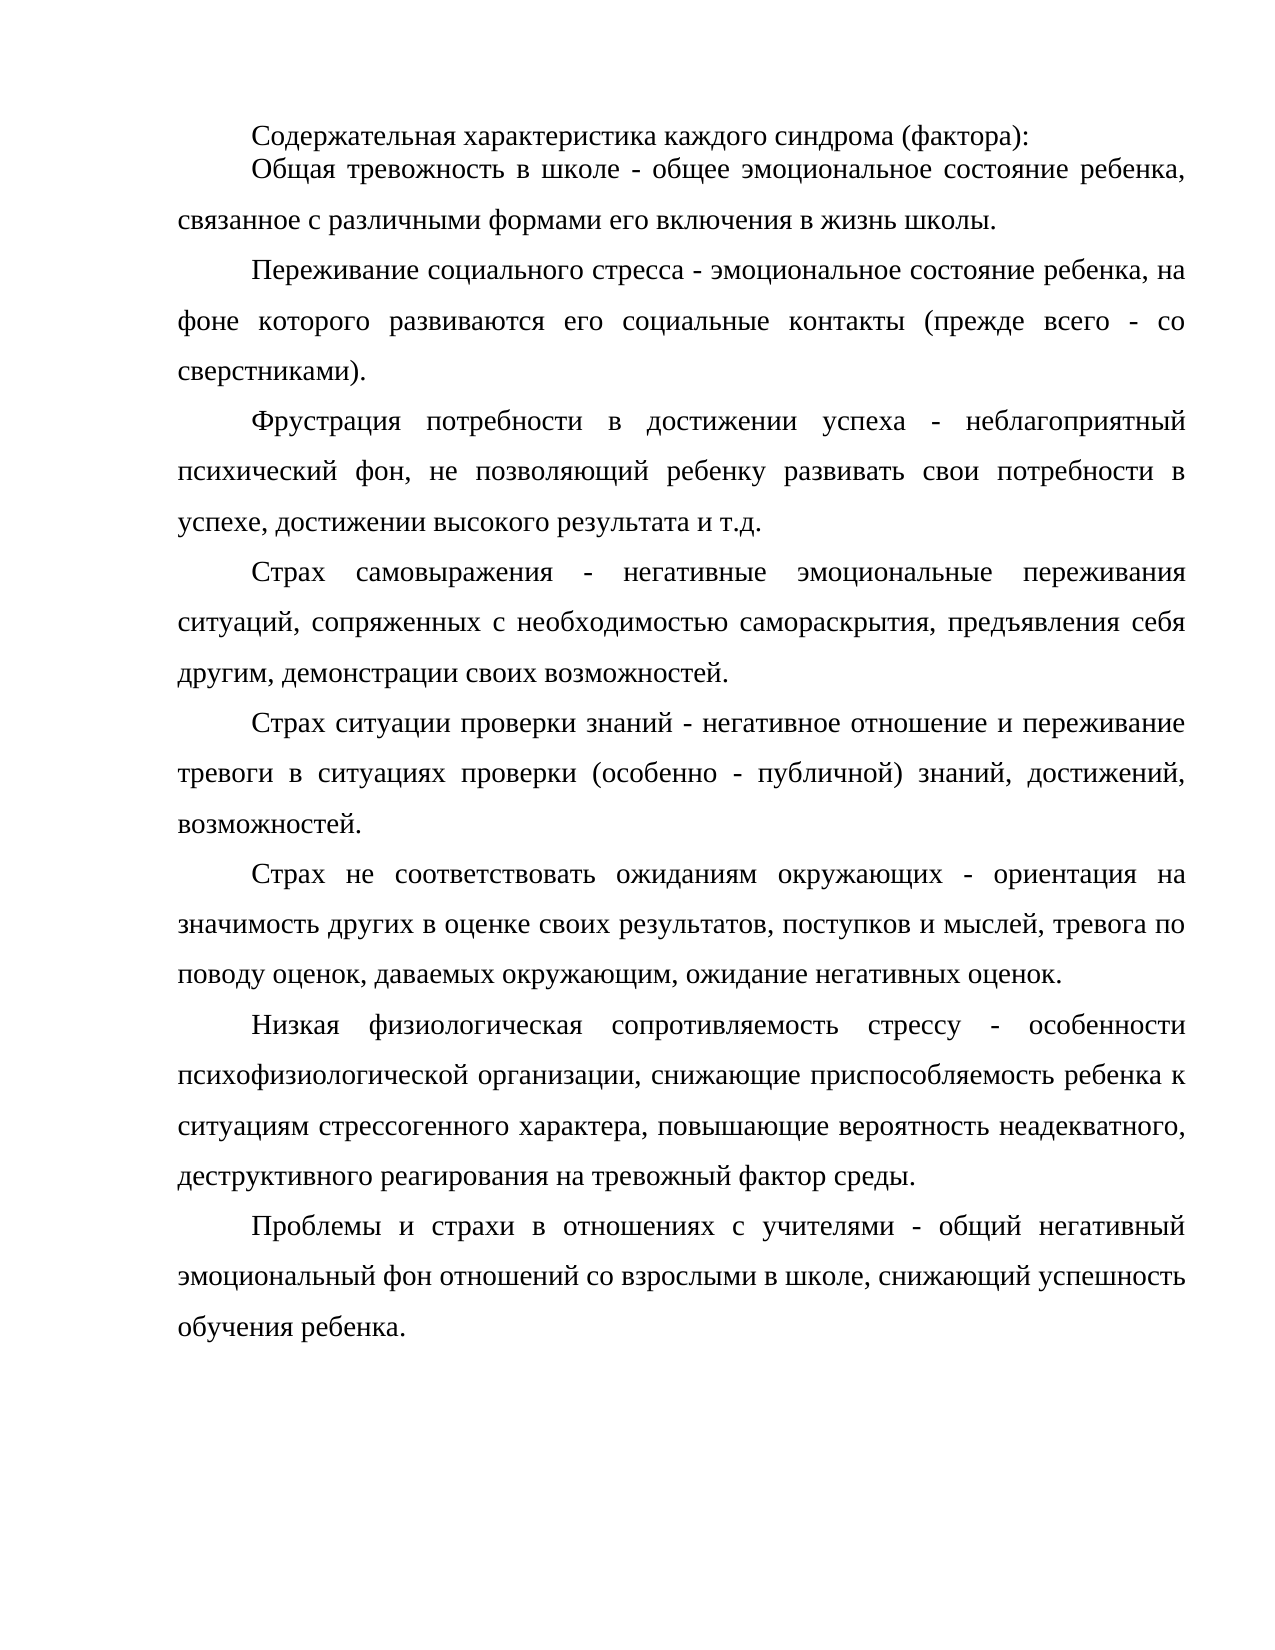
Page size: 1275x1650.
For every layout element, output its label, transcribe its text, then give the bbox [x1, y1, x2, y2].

text Низкая физиологическая сопротивляемость стрессу - особенности психофизиологической организации, снижающие приспособляемость ребенка к ситуациям стрессогенного характера, повышающие вероятность неадекватного, деструктивного реагирования на тревожный фактор среды. [177, 1007, 1186, 1191]
text Общая тревожность в школе - общее эмоциональное состояние ребенка, связанное с различными формами его включения в жизнь школы. [177, 152, 1186, 236]
text Переживание социального стресса - эмоциональное состояние ребенка, на фоне которого развиваются его социальные контакты (прежде всего - со сверстниками). [177, 252, 1186, 386]
text Проблемы и страхи в отношениях с учителями - общий негативный эмоциональный фон отношений со взрослыми в школе, снижающий успешность обучения ребенка. [177, 1208, 1186, 1342]
text Страх самовыражения - негативные эмоциональные переживания ситуаций, сопряженных с необходимостью самораскрытия, предъявления себя другим, демонстрации своих возможностей. [177, 554, 1186, 688]
text Страх не соответствовать ожиданиям окружающих - ориентация на значимость других в оценке своих результатов, поступков и мыслей, тревога по поводу оценок, даваемых окружающим, ожидание негативных оценок. [177, 856, 1186, 990]
text Содержательная характеристика каждого синдрома (фактора): [177, 118, 1186, 152]
text Страх ситуации проверки знаний - негативное отношение и переживание тревоги в ситуациях проверки (особенно - публичной) знаний, достижений, возможностей. [177, 705, 1186, 839]
text Фрустрация потребности в достижении успеха - неблагоприятный психический фон, не позволяющий ребенку развивать свои потребности в успехе, достижении высокого результата и т.д. [177, 403, 1186, 537]
